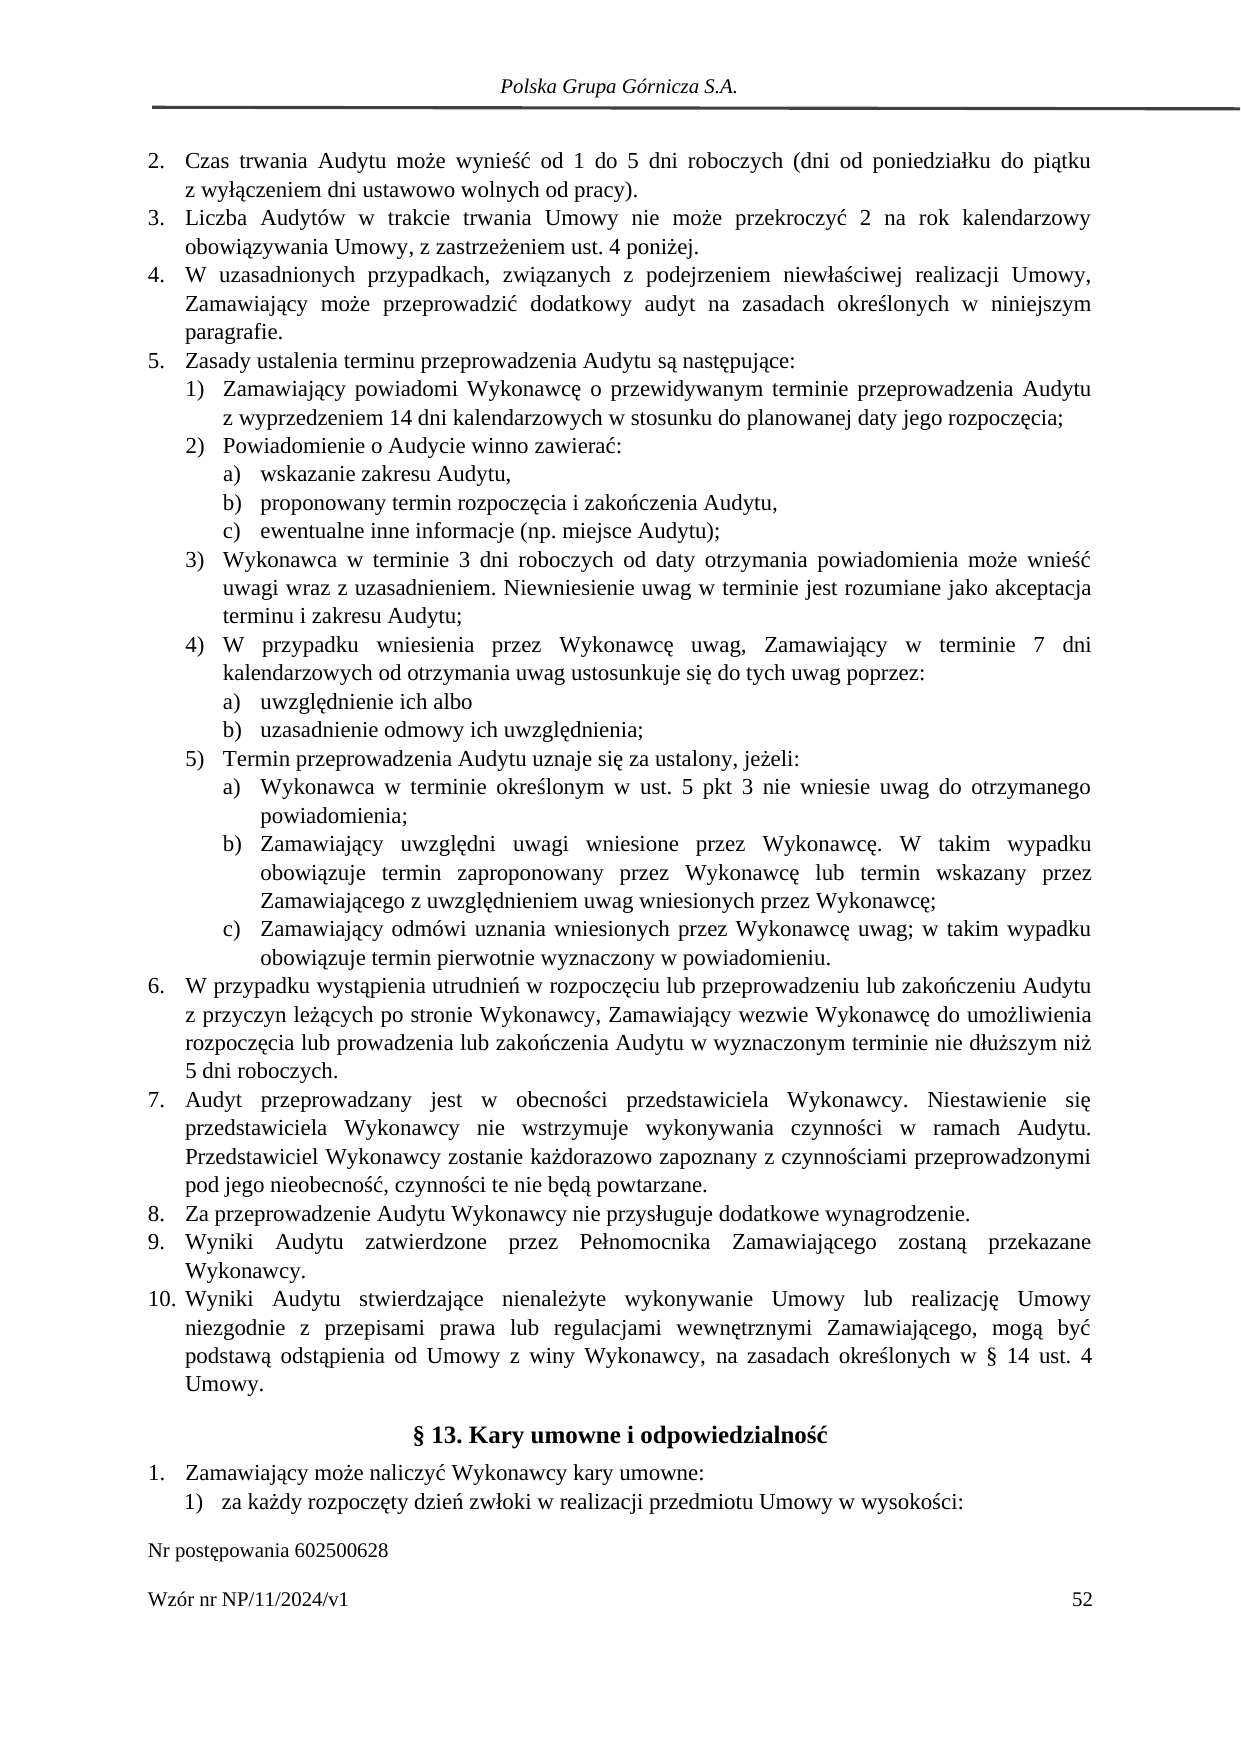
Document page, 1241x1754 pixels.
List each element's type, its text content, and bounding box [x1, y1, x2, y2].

list ewentualne inne informacje (np. miejsce Audytu); [223, 517, 1093, 544]
list Audyt przeprowadzany jest w obecności przedstawiciela Wykonawcy. Niestawienie się przedstawiciela Wykonawcy nie wstrzymuje wykonywania czynności w ramach Audytu. Przedstawiciel Wykonawcy zostanie każdorazowo zapoznany z czynnościami przeprowadzonymi pod jego nieobecność, czynności te nie będą powtarzane. [148, 1086, 1093, 1198]
list Liczba Audytów w trakcie trwania Umowy nie może przekroczyć 2 na rok kalendarzowy obowiązywania Umowy, z zastrzeżeniem ust. 4 poniżej. [148, 204, 1093, 259]
list Wykonawca w terminie 3 dni roboczych od daty otrzymania powiadomienia może wnieść uwagi wraz z uzasadnieniem. Niewniesienie uwag w terminie jest rozumiane jako akceptacja terminu i zakresu Audytu; [185, 546, 1093, 629]
list proponowany termin rozpoczęcia i zakończenia Audytu, [223, 489, 1093, 515]
list Zamawiający powiadomi Wykonawcę o przewidywanym terminie przeprowadzenia Audytu z wyprzedzeniem 14 dni kalendarzowych w stosunku do planowanej daty jego rozpoczęcia; [185, 375, 1093, 430]
list wskazanie zakresu Audytu, [223, 460, 1093, 487]
list Czas trwania Audytu może wynieść od 1 do 5 dni roboczych (dni od poniedziałku do piątku z wyłączeniem dni ustawowo wolnych od pracy). [148, 148, 1093, 202]
list W przypadku wniesienia przez Wykonawcę uwag, Zamawiający w terminie 7 dni kalendarzowych od otrzymania uwag ustosunkuje się do tych uwag poprzez: [185, 631, 1093, 686]
list Zamawiający może naliczyć Wykonawcy kary umowne: [148, 1459, 1093, 1486]
list za każdy rozpoczęty dzień zwłoki w realizacji przedmiotu Umowy w wysokości: [184, 1488, 1093, 1514]
list Wyniki Audytu stwierdzające nienależyte wykonywanie Umowy lub realizację Umowy niezgodnie z przepisami prawa lub regulacjami wewnętrznymi Zamawiającego, mogą być podstawą odstąpienia od Umowy z winy Wykonawcy, na zasadach określonych w § 14 ust. 4 Umowy. [148, 1285, 1093, 1397]
list Zasady ustalenia terminu przeprowadzenia Audytu są następujące: [148, 347, 1093, 373]
list W przypadku wystąpienia utrudnień w rozpoczęciu lub przeprowadzeniu lub zakończeniu Audytu z przyczyn leżących po stronie Wykonawcy, Zamawiający wezwie Wykonawcę do umożliwienia rozpoczęcia lub prowadzenia lub zakończenia Audytu w wyznaczonym terminie nie dłuższym niż 5 dni roboczych. [148, 972, 1093, 1084]
list Za przeprowadzenie Audytu Wykonawcy nie przysługuje dodatkowe wynagrodzenie. [148, 1200, 1093, 1226]
list Termin przeprowadzenia Audytu uznaje się za ustalony, jeżeli: [185, 745, 1093, 771]
list uwzględnienie ich albo [223, 688, 1093, 714]
list Powiadomienie o Audycie winno zawierać: [185, 432, 1093, 458]
subtitle § 13. Kary umowne i odpowiedzialność [148, 1420, 1093, 1448]
list W uzasadnionych przypadkach, związanych z podejrzeniem niewłaściwej realizacji Umowy, Zamawiający może przeprowadzić dodatkowy audyt na zasadach określonych w niniejszym paragrafie. [148, 261, 1093, 344]
list Zamawiający uwzględni uwagi wniesione przez Wykonawcę. W takim wypadku obowiązuje termin zaproponowany przez Wykonawcę lub termin wskazany przez Zamawiającego z uwzględnieniem uwag wniesionych przez Wykonawcę; [223, 830, 1093, 913]
list uzasadnienie odmowy ich uwzględnienia; [223, 716, 1093, 743]
list Zamawiający odmówi uznania wniesionych przez Wykonawcę uwag; w takim wypadku obowiązuje termin pierwotnie wyznaczony w powiadomieniu. [223, 915, 1093, 970]
list Wykonawca w terminie określonym w ust. 5 pkt 3 nie wniesie uwag do otrzymanego powiadomienia; [223, 773, 1093, 828]
list Wyniki Audytu zatwierdzone przez Pełnomocnika Zamawiającego zostaną przekazane Wykonawcy. [148, 1228, 1093, 1283]
